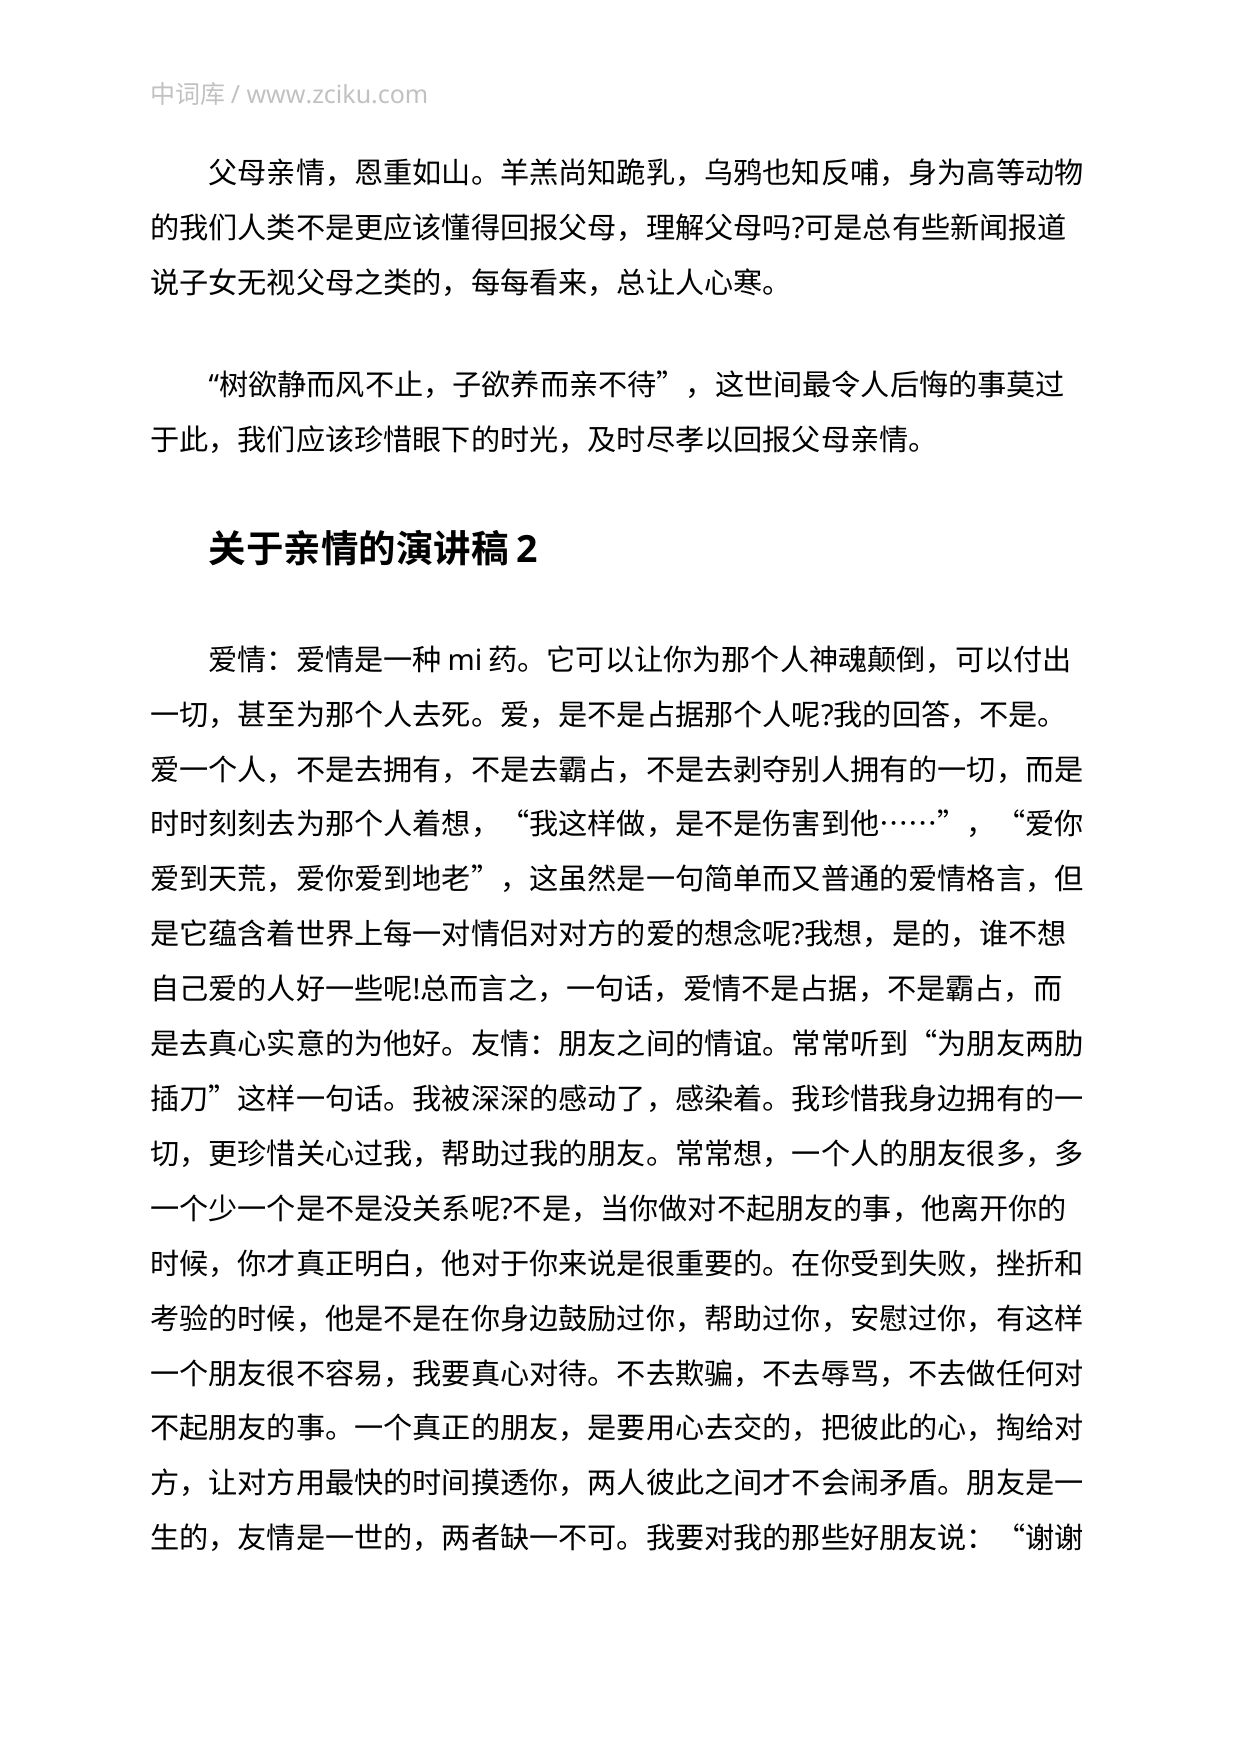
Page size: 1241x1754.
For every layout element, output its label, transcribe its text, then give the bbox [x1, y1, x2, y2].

text 关于亲情的演讲稿2 [150, 518, 1090, 573]
text 父母亲情，恩重如山。羊羔尚知跪乳，乌鸦也知反哺，身为高等动物的我们人类不是更应该懂得回报父母，理解父母吗?可是总有些新闻报道说子女无视父母之类的，每每看来，总让人心寒。 [150, 150, 1090, 302]
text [150, 636, 1090, 1557]
text “树欲静而风不止，子欲养而亲不待”，这世间最令人后悔的事莫过于此，我们应该珍惜眼下的时光，及时尽孝以回报父母亲情。 [150, 362, 1090, 459]
